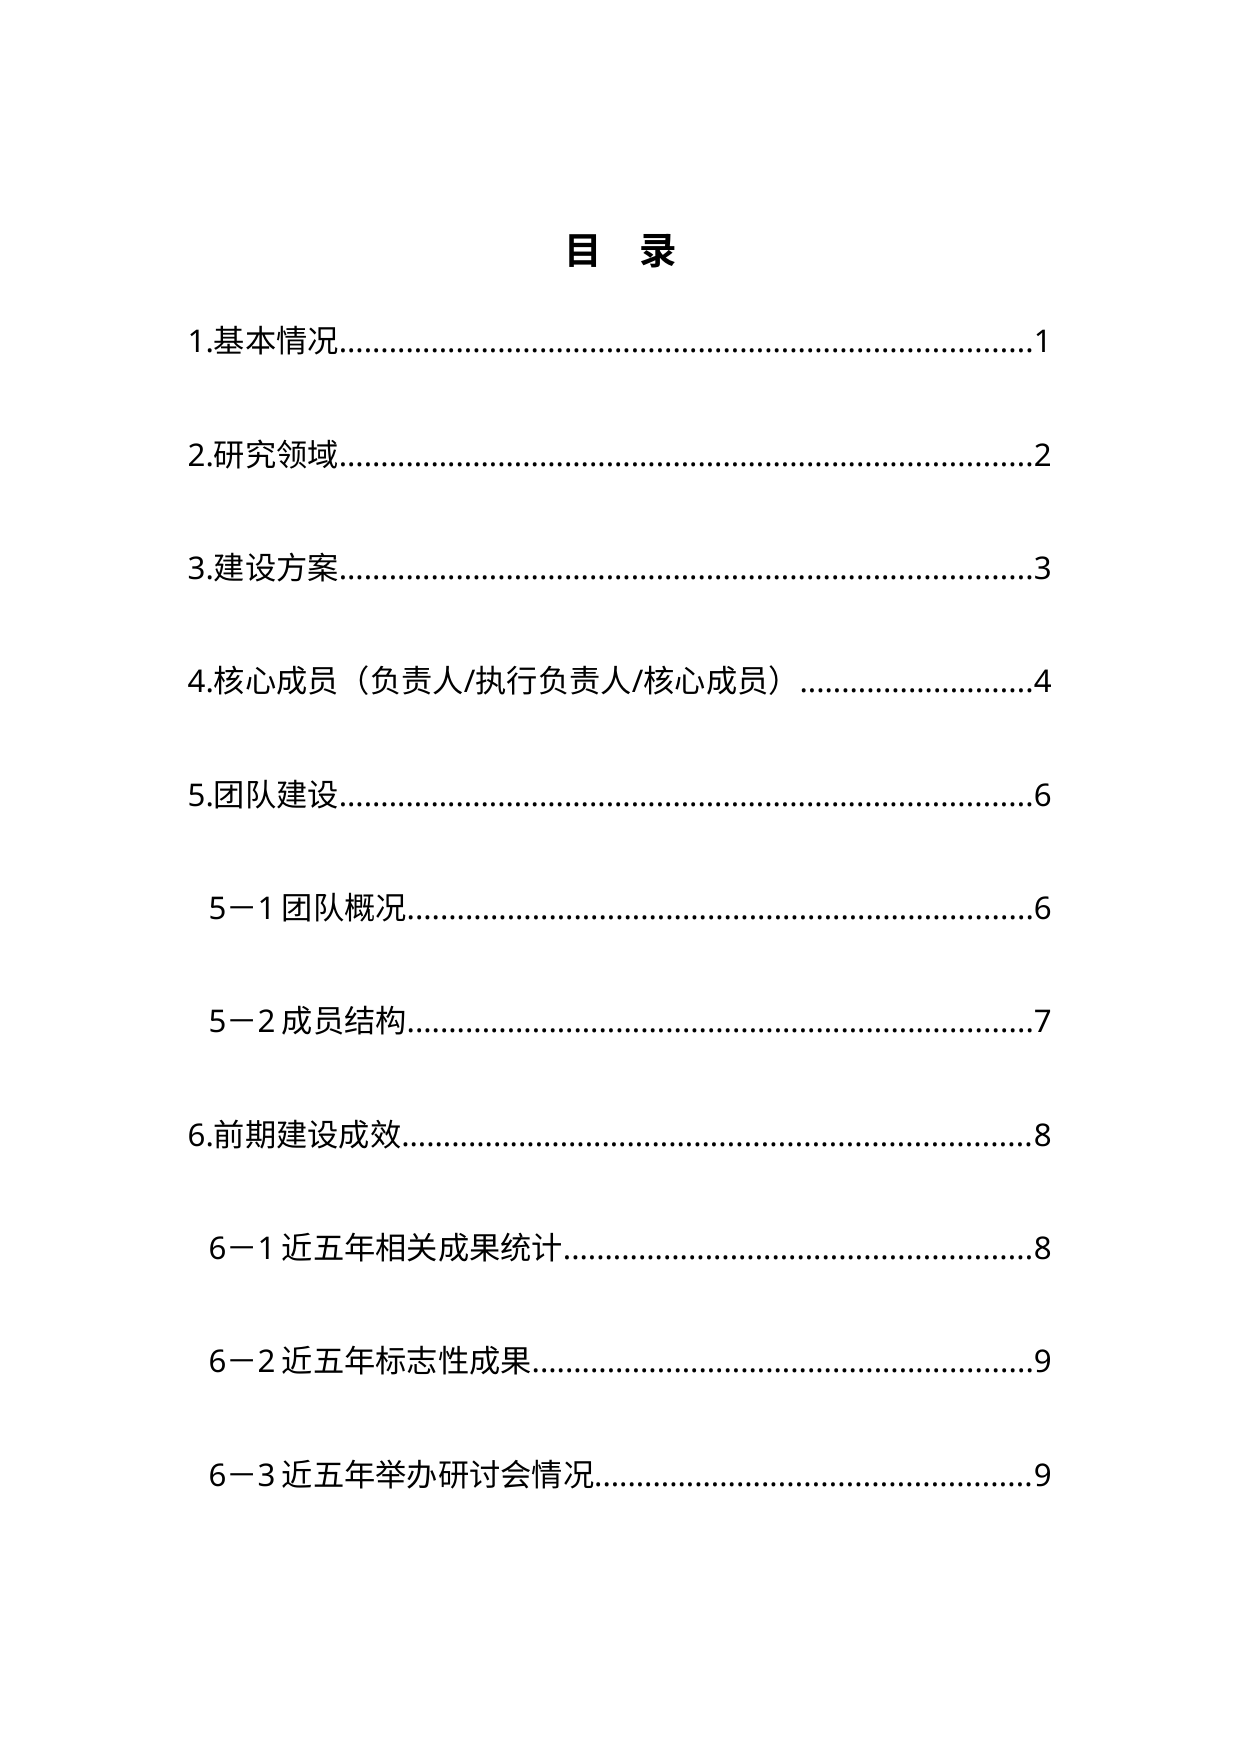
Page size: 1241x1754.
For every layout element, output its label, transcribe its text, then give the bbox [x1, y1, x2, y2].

text 5－1团队概况 6 [208, 861, 1053, 951]
text 6－2近五年标志性成果 9 [208, 1314, 1053, 1405]
text 1.基本情况 1 [187, 294, 1053, 385]
text 5.团队建设 6 [187, 747, 1053, 838]
text 5－2成员结构 7 [208, 974, 1053, 1065]
text 6－3近五年举办研讨会情况 9 [208, 1427, 1053, 1518]
text 目 录 [187, 221, 1053, 275]
text 6.前期建设成效 8 [187, 1087, 1053, 1178]
text 4.核心成员（负责人/执行负责人/核心成员） 4 [187, 634, 1053, 725]
text 2.研究领域 2 [187, 407, 1053, 498]
text 3.建设方案 3 [187, 521, 1053, 611]
text 6－1近五年相关成果统计 8 [208, 1201, 1053, 1291]
